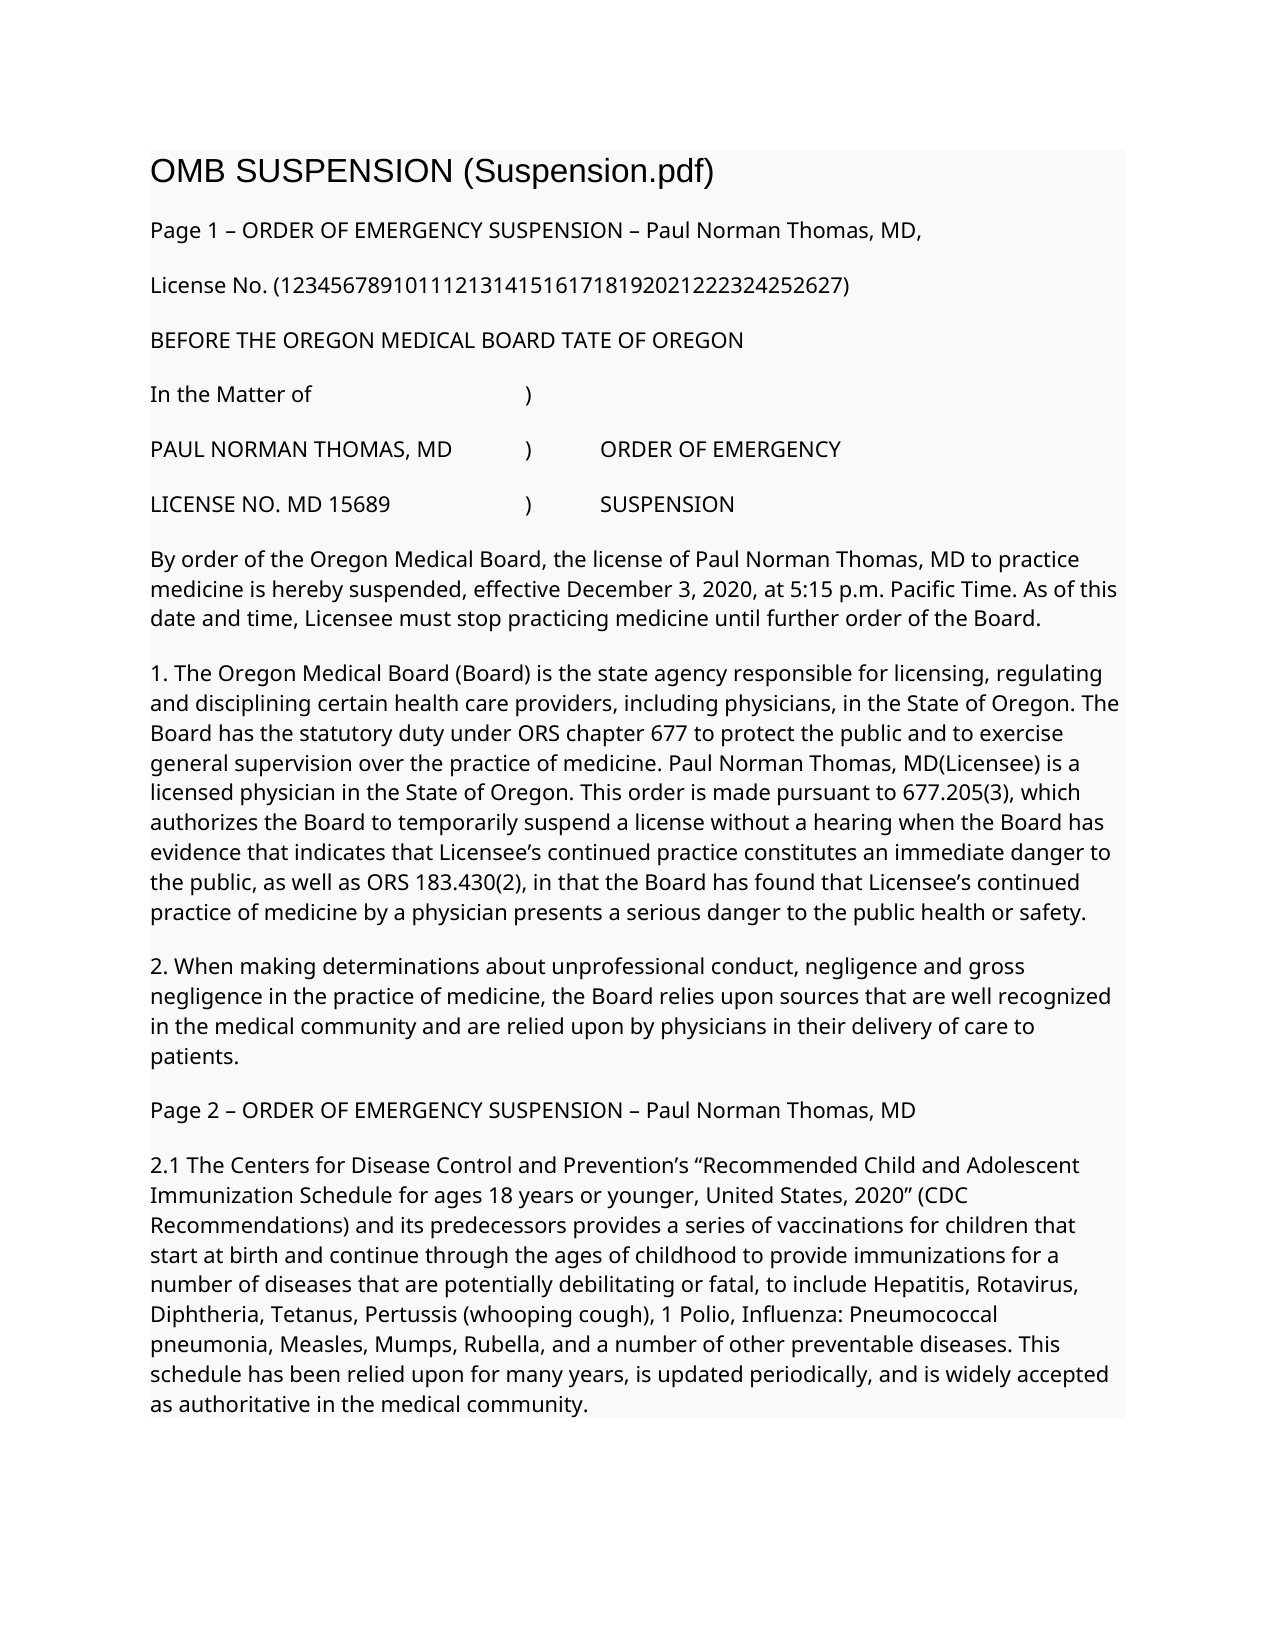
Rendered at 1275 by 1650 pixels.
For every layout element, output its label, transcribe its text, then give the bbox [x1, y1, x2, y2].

text In the Matter of ) [150, 379, 1125, 409]
text By order of the Medical Board, the license of Paul Norman Thomas, MD to practice medicine is hereby suspended, effective , at Pacific Time. As of this date and time, Licensee must stop practicing medicine until further order of the Board. [150, 544, 1125, 633]
text PAUL NORMAN THOMAS, MD ) ORDER OF EMERGENCY [150, 434, 1125, 464]
text LICENSE NO. MD 15689 ) SUSPENSION [150, 489, 1125, 519]
text BEFORE THE MEDICAL BOARD TATE OF [150, 324, 1125, 354]
text Page 2 – ORDER OF EMERGENCY SUSPENSION – Paul Norman Thomas, MD [150, 1095, 1125, 1125]
text OMB SUSPENSION (Suspension.pdf) [150, 150, 1125, 190]
text 2.1 The Centers for Disease Control and Prevention’s “Recommended Child and Adolescent Immunization Schedule for ages 18 years or younger, United States, 2020” (CDC Recommendations) and its predecessors provides a series of vaccinations for children that start at birth and continue through the ages of childhood to provide immunizations for a number of diseases that are potentially debilitating or fatal, to include Hepatitis, Rotavirus, Diphtheria, Tetanus, Pertussis (whooping cough), 1 Polio, Influenza: Pneumococcal pneumonia, Measles, Mumps, Rubella, and a number of other preventable diseases. This schedule has been relied upon for many years, is updated periodically, and is widely accepted as authoritative in the medical community. [150, 1150, 1125, 1418]
text License No. (123456789101112131415161718192021222324252627) [150, 270, 1125, 299]
text 1. The Medical Board (Board) is the state agency responsible for licensing, regulating and disciplining certain health care providers, including physicians, in the State of . The Board has the statutory duty under ORS chapter 677 to protect the public and to exercise general supervision over the practice of medicine. Paul Norman Thomas, MD(Licensee) is a licensed physician in the State of . This order is made pursuant to 677.205(3), which authorizes the Board to temporarily suspend a license without a hearing when the Board has evidence that indicates that Licensee’s continued practice constitutes an immediate danger to the public, as well as ORS 183.430(2), in that the Board has found that Licensee’s continued practice of medicine by a physician presents a serious danger to the public health or safety. [150, 658, 1125, 926]
text Page 1 – ORDER OF EMERGENCY SUSPENSION – Paul Norman Thomas, MD, [150, 215, 1125, 245]
text 2. When making determinations about unprofessional conduct, negligence and gross negligence in the practice of medicine, the Board relies upon sources that are well recognized in the medical community and are relied upon by physicians in their delivery of care to patients. [150, 951, 1125, 1070]
